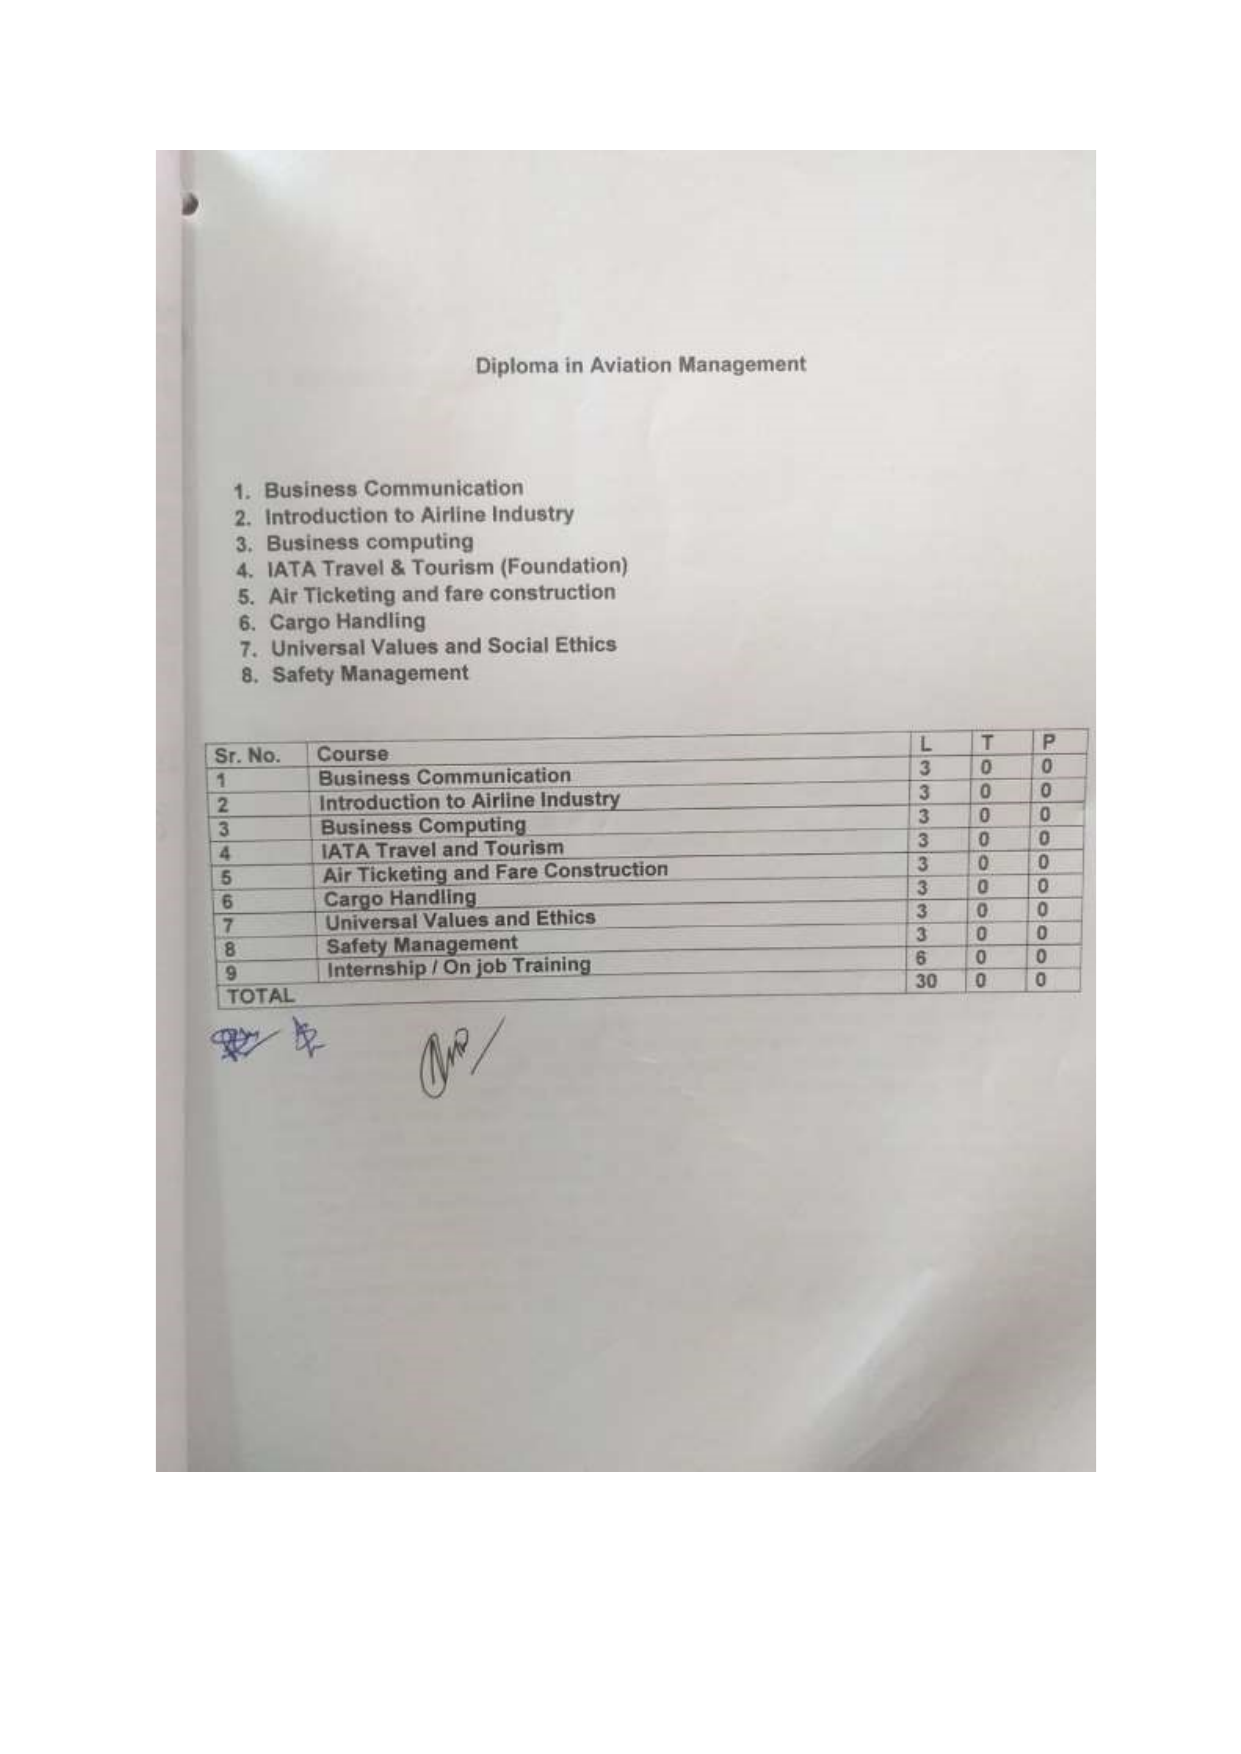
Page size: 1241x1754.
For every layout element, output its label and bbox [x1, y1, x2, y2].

picture [155, 150, 1097, 1472]
